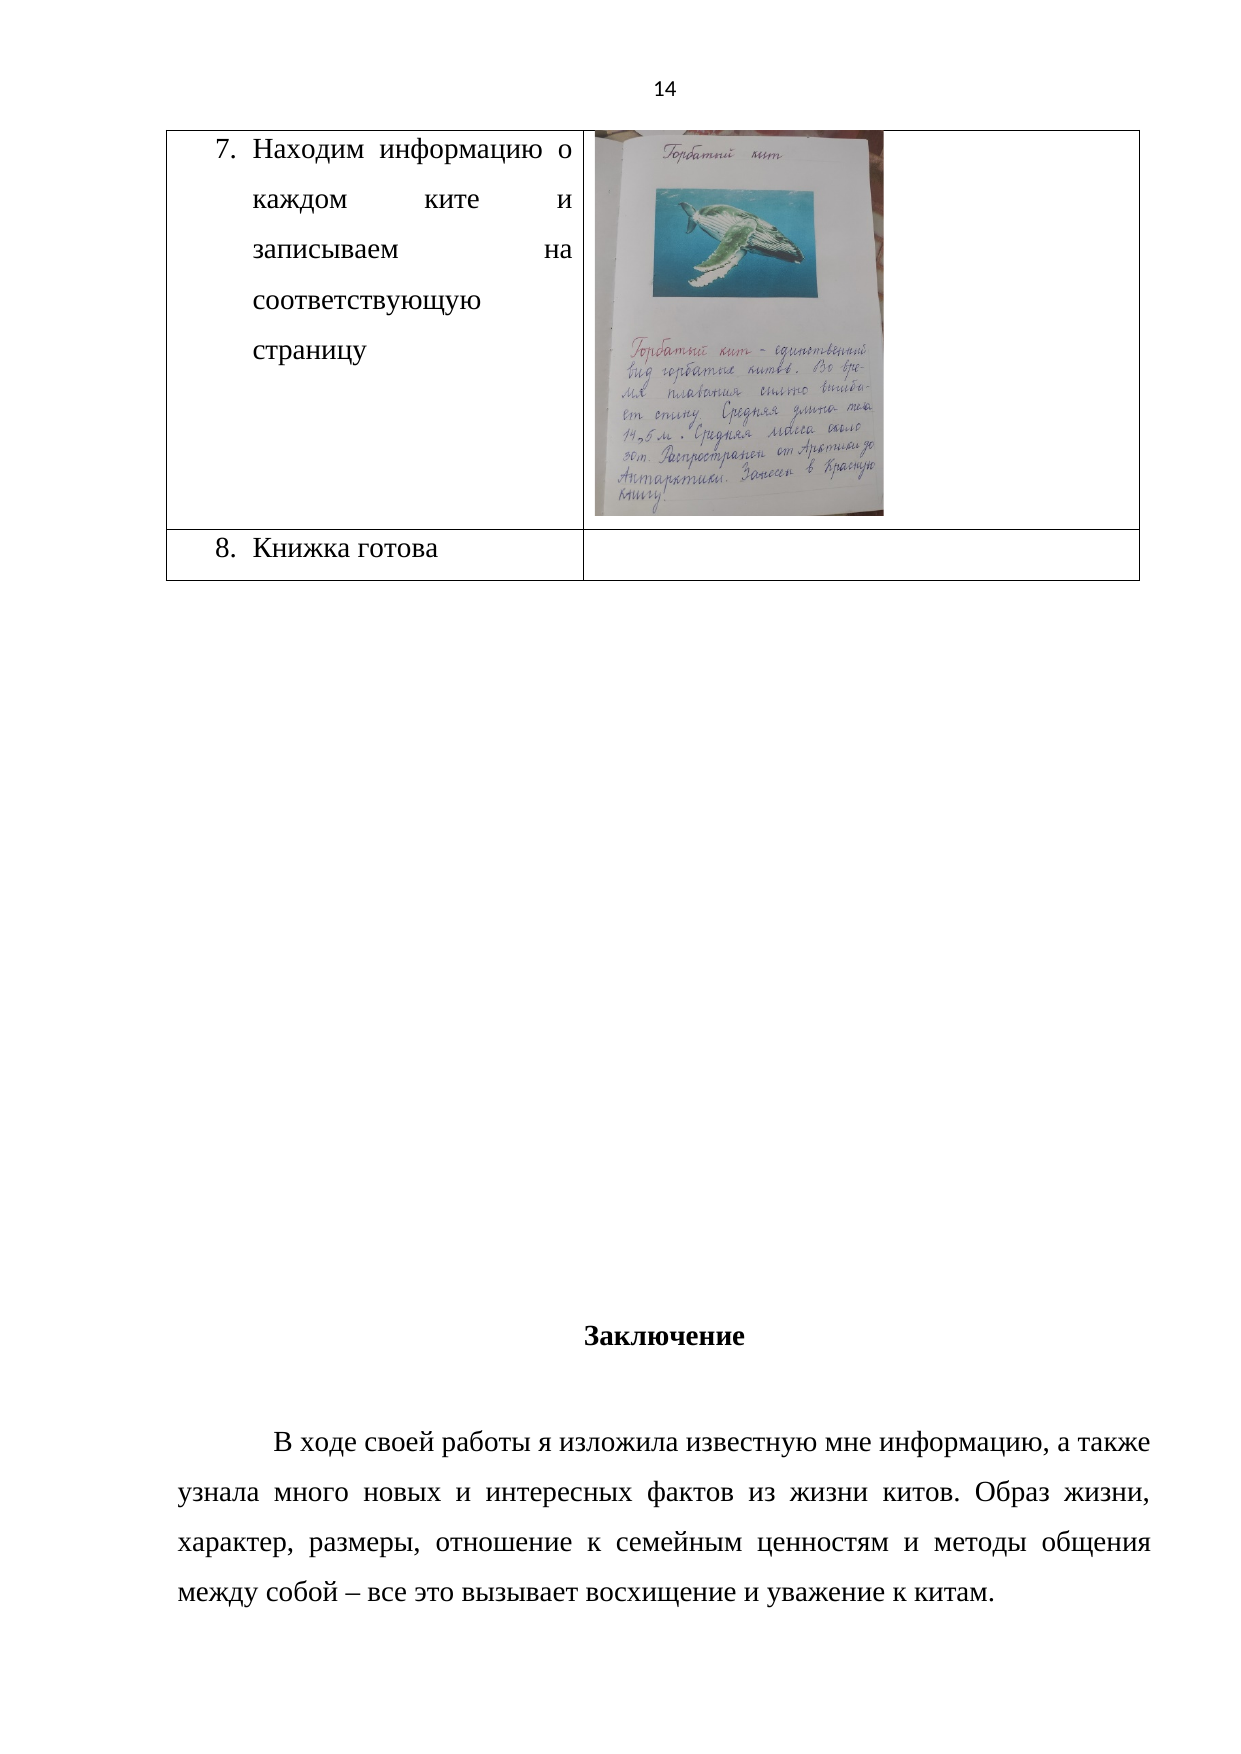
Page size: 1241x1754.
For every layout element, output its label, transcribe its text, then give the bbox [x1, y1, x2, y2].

table_cell Находим информацию о каждом ките и записываем на соответствующую страницу [167, 131, 583, 529]
text В ходе своей работы я изложила известную мне информацию, а также узнала много новых и интересных фактов из жизни китов. Образ жизни, характер, размеры, отношение к семейным ценностям и методы общения между собой – все это вызывает восхищение и уважение к китам. [177, 1424, 1152, 1608]
table_cell [584, 131, 1139, 529]
picture [594, 130, 884, 516]
table_cell [584, 530, 1139, 580]
table_cell Книжка готова [167, 530, 583, 580]
text Заключение [177, 1318, 1152, 1352]
